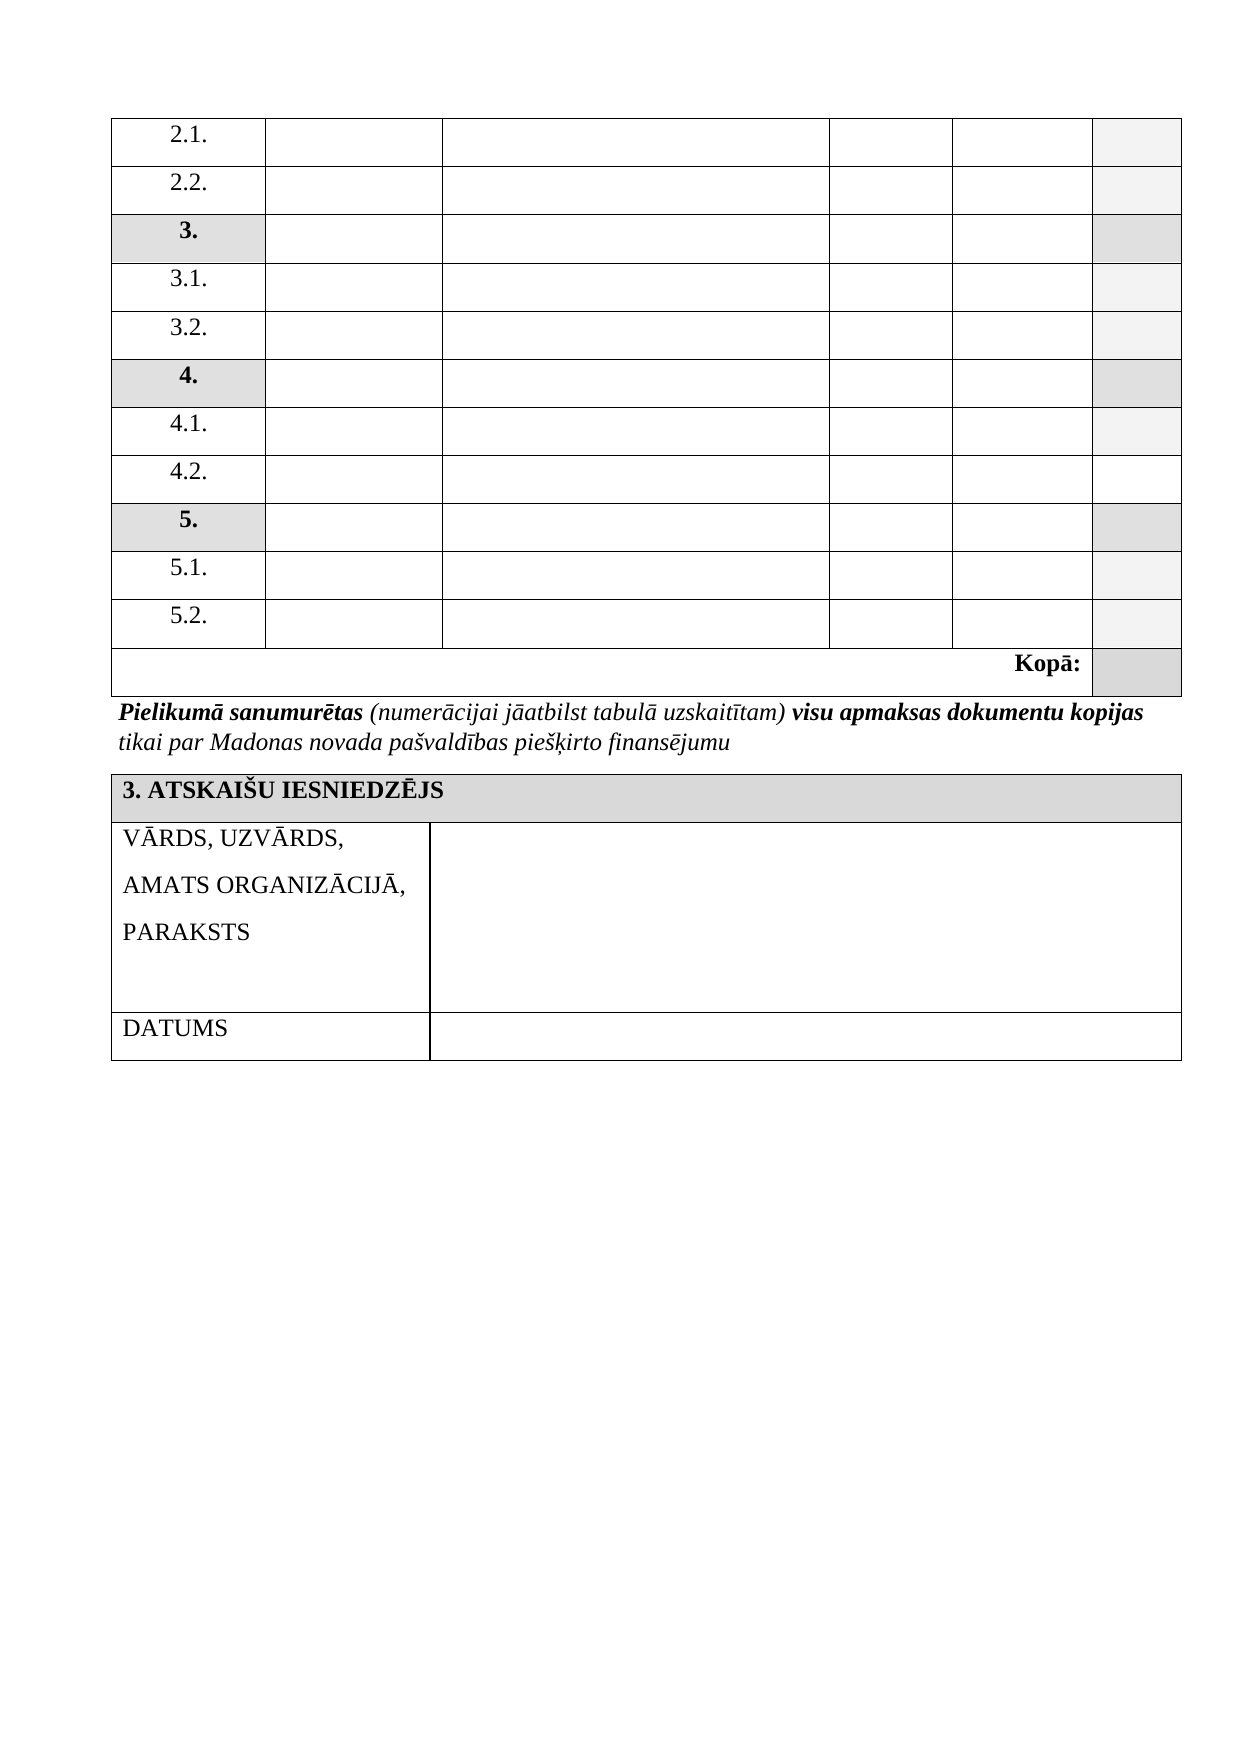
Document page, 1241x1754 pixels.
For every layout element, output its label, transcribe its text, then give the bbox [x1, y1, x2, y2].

table_cell DATUMS [112, 1013, 429, 1060]
table_cell [1093, 167, 1181, 214]
table_cell [953, 264, 1092, 311]
table_cell [953, 360, 1092, 407]
table_cell [1093, 264, 1181, 311]
table_cell [830, 552, 952, 599]
table_cell [266, 504, 442, 551]
table_cell [830, 215, 952, 262]
table_cell [1093, 456, 1181, 503]
table_cell [1093, 649, 1181, 696]
table_cell [830, 119, 952, 166]
table_cell [266, 119, 442, 166]
table_cell 4.2. [112, 456, 265, 503]
table_cell [953, 552, 1092, 599]
table_cell [830, 264, 952, 311]
table_cell [443, 360, 829, 407]
table_cell 3.2. [112, 312, 265, 359]
table_cell 5.1. [112, 552, 265, 599]
table_cell [266, 215, 442, 262]
table_cell [443, 552, 829, 599]
table_cell [443, 312, 829, 359]
table_cell [1093, 552, 1181, 599]
table_cell VĀRDS, UZVĀRDS, AMATS ORGANIZĀCIJĀ, PARAKSTS [112, 823, 429, 1012]
table_cell [266, 456, 442, 503]
table_cell 3. [112, 215, 265, 262]
table_cell [830, 312, 952, 359]
table_cell [953, 119, 1092, 166]
table_cell [953, 167, 1092, 214]
table_cell 4. [112, 360, 265, 407]
table_cell [431, 823, 1181, 1012]
table_cell 4.1. [112, 408, 265, 455]
table_cell [443, 600, 829, 647]
table_header 3. ATSKAIŠU IESNIEDZĒJS [112, 775, 1181, 822]
table_cell [953, 215, 1092, 262]
table_cell [830, 504, 952, 551]
table_cell Kopā: [112, 649, 1092, 696]
table_cell [266, 312, 442, 359]
table_cell [830, 456, 952, 503]
table_cell 2.1. [112, 119, 265, 166]
table_cell [443, 215, 829, 262]
table_cell [443, 456, 829, 503]
table_cell [953, 456, 1092, 503]
table_cell [953, 408, 1092, 455]
table_cell [830, 408, 952, 455]
table_cell [266, 552, 442, 599]
table_cell [431, 1013, 1181, 1060]
table_cell [443, 264, 829, 311]
table_cell [443, 504, 829, 551]
table_cell [1093, 504, 1181, 551]
table_cell [266, 600, 442, 647]
table_cell [1093, 215, 1181, 262]
table_cell 5. [112, 504, 265, 551]
text Pielikumā sanumurētas (numerācijai jāatbilst tabulā uzskaitītam) visu apmaksas dokumentu kopijas tikai par Madonas novada pašvaldības piešķirto finansējumu [118, 697, 1152, 756]
table_cell 2.2. [112, 167, 265, 214]
table_cell [830, 360, 952, 407]
table_cell [830, 600, 952, 647]
table_cell [266, 264, 442, 311]
table_cell [443, 167, 829, 214]
table_cell [1093, 360, 1181, 407]
table_cell [953, 600, 1092, 647]
table_cell [266, 360, 442, 407]
table_cell 5.2. [112, 600, 265, 647]
table_cell [953, 504, 1092, 551]
table_cell [830, 167, 952, 214]
table_cell [1093, 312, 1181, 359]
table_cell [1093, 600, 1181, 647]
table_cell 3.1. [112, 264, 265, 311]
table_cell [1093, 408, 1181, 455]
table_cell [266, 167, 442, 214]
table_cell [266, 408, 442, 455]
table_cell [443, 408, 829, 455]
table_cell [953, 312, 1092, 359]
table_cell [1093, 119, 1181, 166]
table_cell [443, 119, 829, 166]
